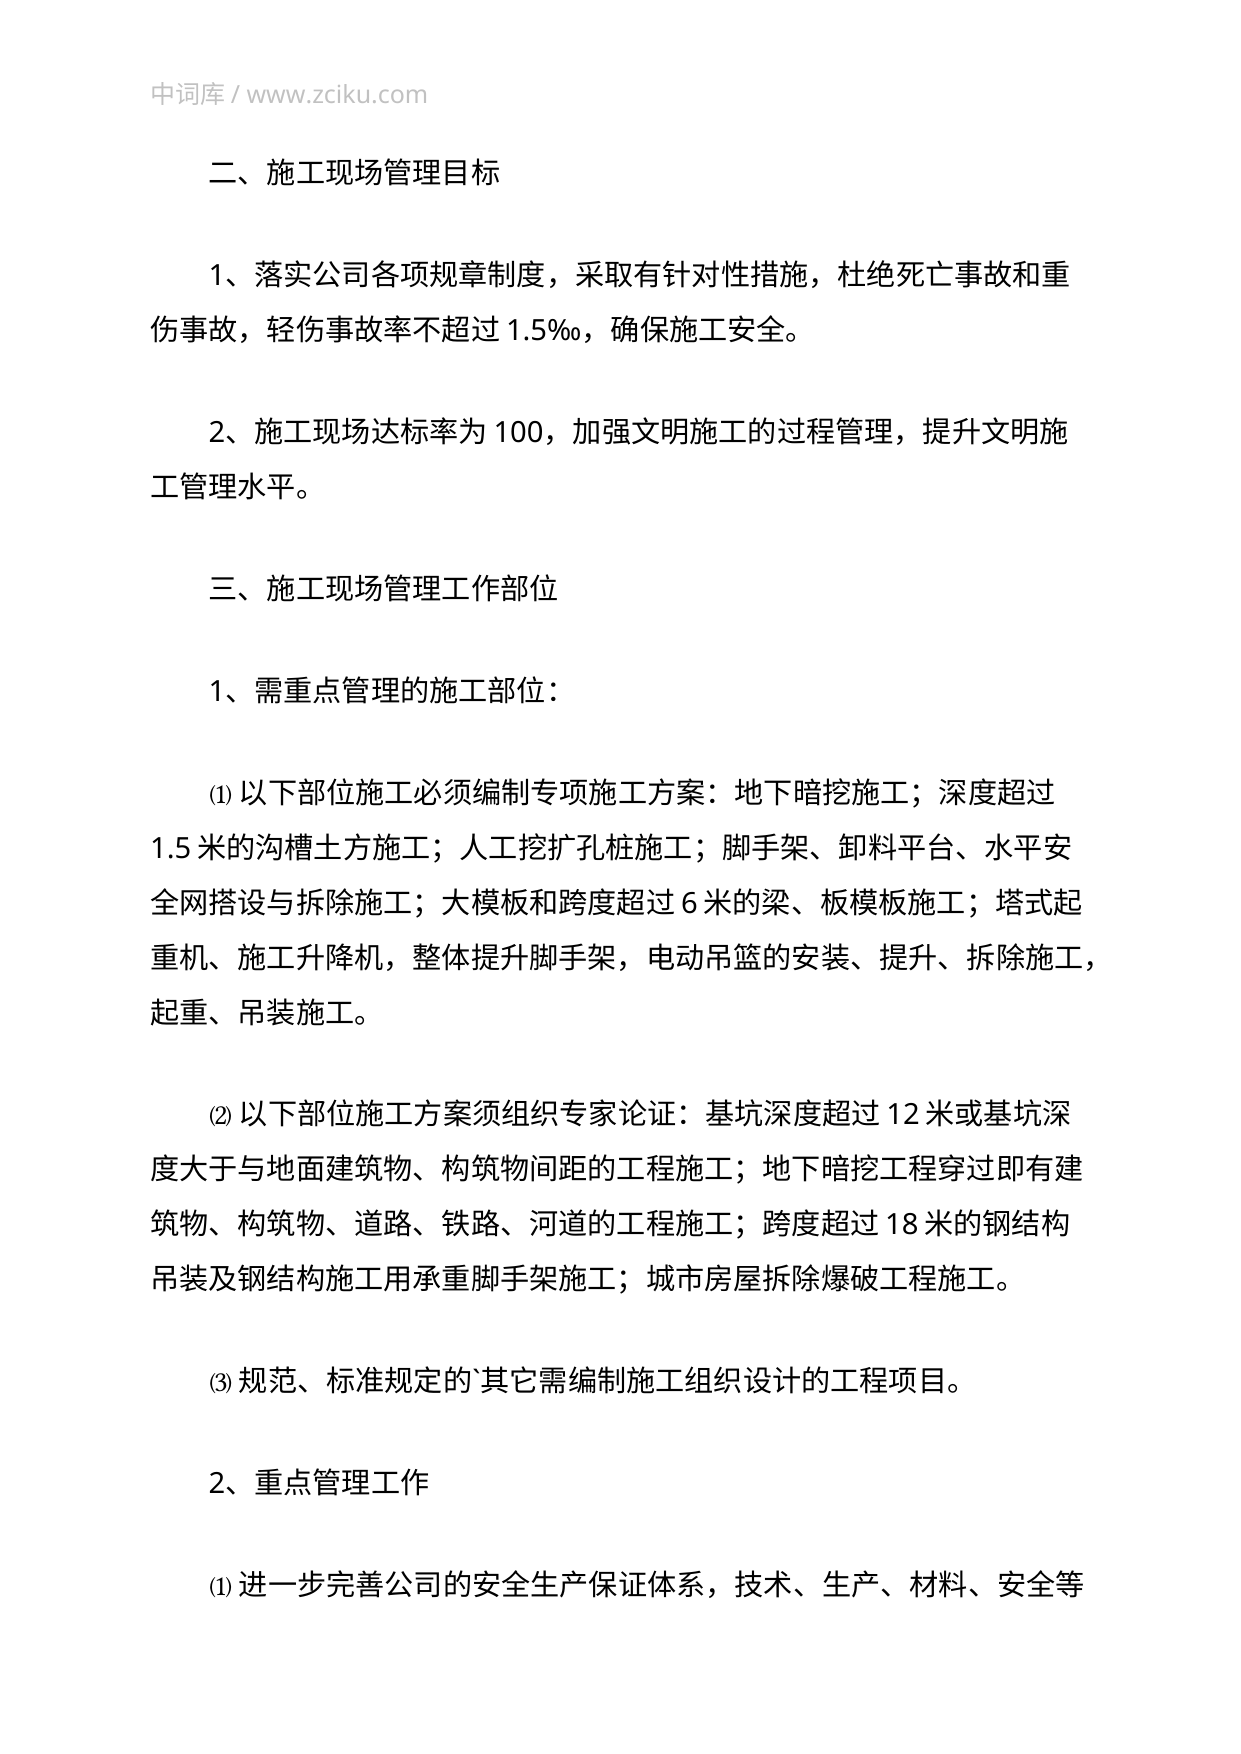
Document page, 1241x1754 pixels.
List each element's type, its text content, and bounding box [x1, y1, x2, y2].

text 二、施工现场管理目标 [150, 150, 1090, 192]
text 2、施工现场达标率为100，加强文明施工的过程管理，提升文明施工管理水平。 [150, 409, 1090, 506]
text 三、施工现场管理工作部位 [150, 566, 1090, 608]
text ⑶规范、标准规定的`其它需编制施工组织设计的工程项目。 [150, 1358, 1090, 1400]
text ⑴以下部位施工必须编制专项施工方案：地下暗挖施工；深度超过1.5米的沟槽土方施工；人工挖扩孔桩施工；脚手架、卸料平台、水平安全网搭设与拆除施工；大模板和跨度超过6米的梁、板模板施工；塔式起重机、施工升降机，整体提升脚手架，电动吊篮的安装、提升、拆除施工，起重、吊装施工。 [150, 769, 1090, 1031]
text 1、落实公司各项规章制度，采取有针对性措施，杜绝死亡事故和重伤事故，轻伤事故率不超过1.5‰，确保施工安全。 [150, 252, 1090, 349]
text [150, 1562, 1090, 1604]
text 1、需重点管理的施工部位： [150, 667, 1090, 710]
text ⑵以下部位施工方案须组织专家论证：基坑深度超过12米或基坑深度大于与地面建筑物、构筑物间距的工程施工；地下暗挖工程穿过即有建筑物、构筑物、道路、铁路、河道的工程施工；跨度超过18米的钢结构吊装及钢结构施工用承重脚手架施工；城市房屋拆除爆破工程施工。 [150, 1091, 1090, 1298]
text 2、重点管理工作 [150, 1459, 1090, 1502]
